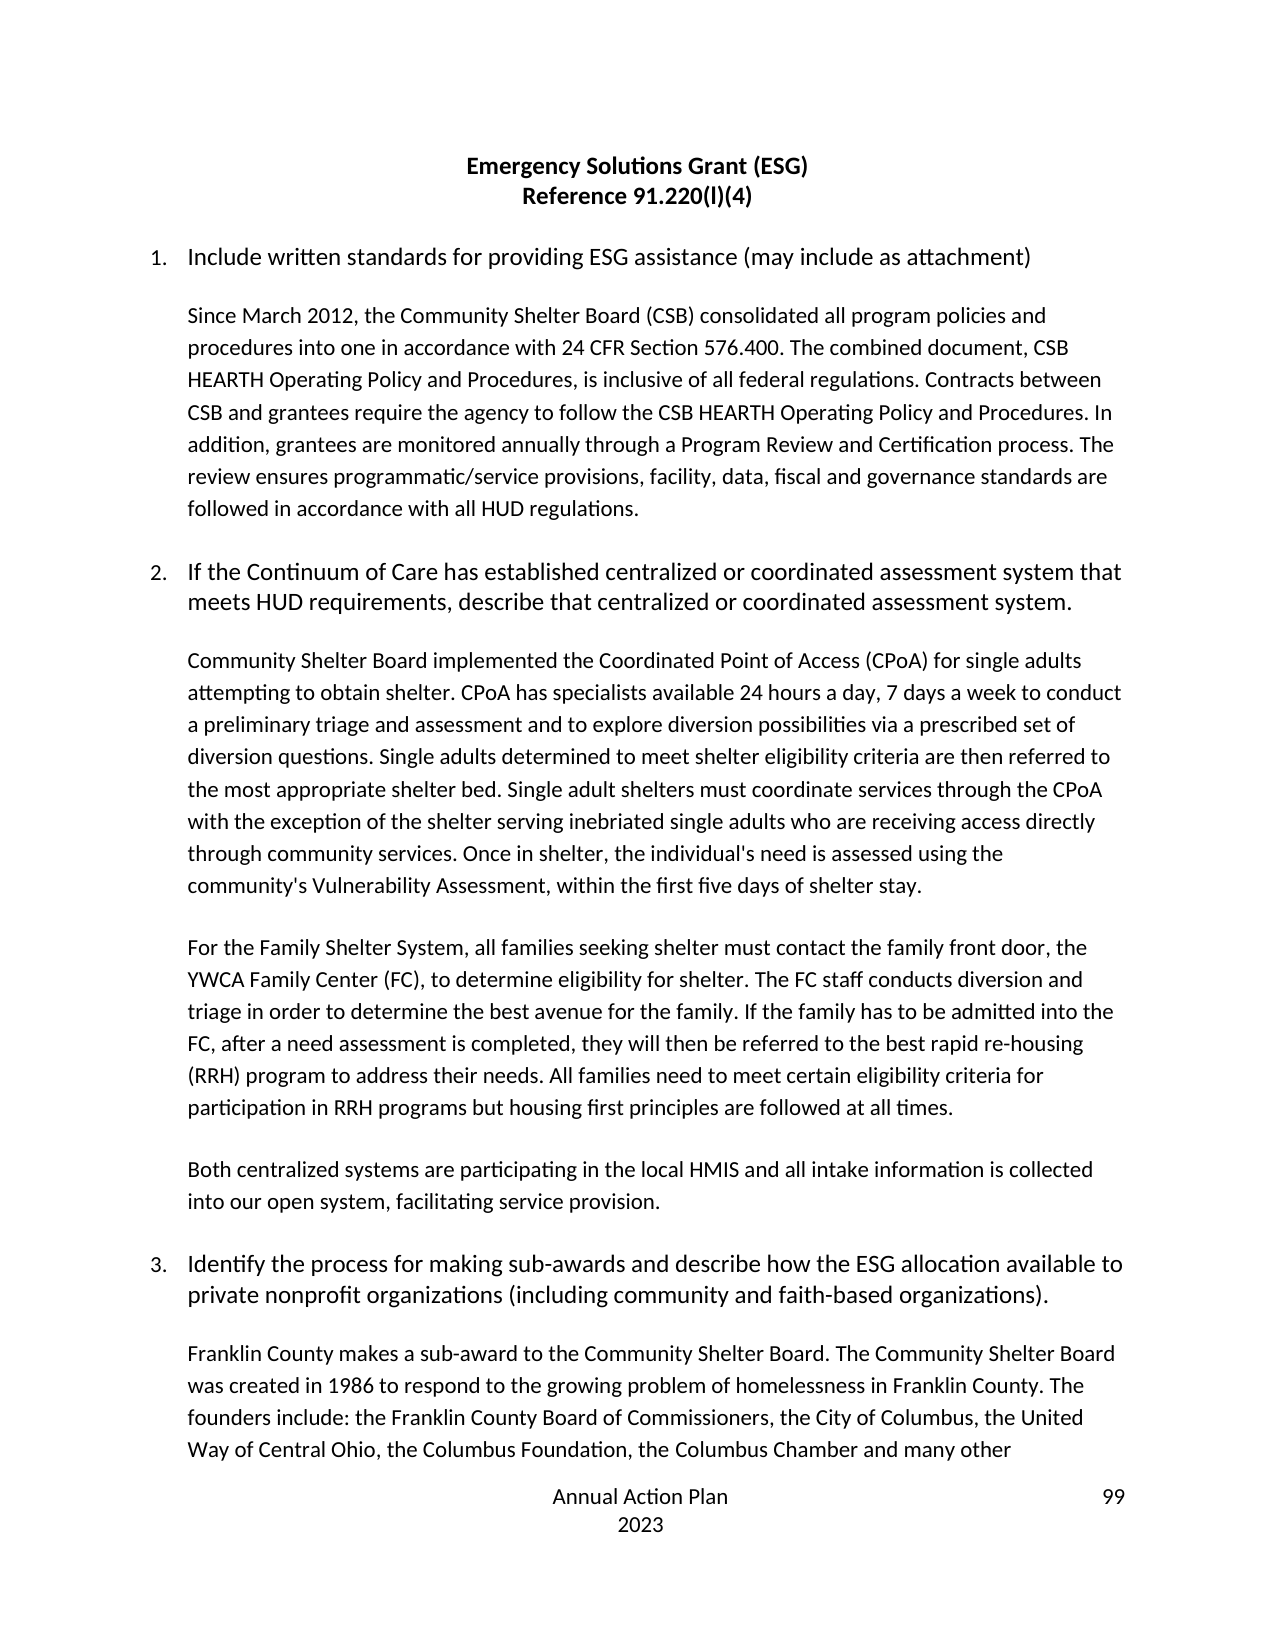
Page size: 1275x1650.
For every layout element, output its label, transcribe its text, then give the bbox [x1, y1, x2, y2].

text Since March 2012, the Community Shelter Board (CSB) consolidated all program policies and procedures into one in accordance with 24 CFR Section 576.400. The combined document, CSB HEARTH Operating Policy and Procedures, is inclusive of all federal regulations. Contracts between CSB and grantees require the agency to follow the CSB HEARTH Operating Policy and Procedures. In addition, grantees are monitored annually through a Program Review and Certification process. The review ensures programmatic/service provisions, facility, data, fiscal and governance standards are followed in accordance with all HUD regulations. [187, 301, 1125, 522]
text Both centralized systems are participating in the local HMIS and all intake information is collected into our open system, facilitating service provision. [187, 1155, 1125, 1215]
list Identify the process for making sub-awards and describe how the ESG allocation available to private nonprofit organizations (including community and faith-based organizations). [150, 1248, 1125, 1309]
text Community Shelter Board implemented the Coordinated Point of Access (CPoA) for single adults attempting to obtain shelter. CPoA has specialists available 24 hours a day, 7 days a week to conduct a preliminary triage and assessment and to explore diversion possibilities via a prescribed set of diversion questions. Single adults determined to meet shelter eligibility criteria are then referred to the most appropriate shelter bed. Single adult shelters must coordinate services through the CPoA with the exception of the shelter serving inebriated single adults who are receiving access directly through community services. Once in shelter, the individual's need is assessed using the community's Vulnerability Assessment, within the first five days of shelter stay. [187, 646, 1125, 899]
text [187, 1339, 1125, 1463]
list If the Continuum of Care has established centralized or coordinated assessment system that meets HUD requirements, describe that centralized or coordinated assessment system. [150, 556, 1125, 617]
text Reference 91.220(l)(4) [150, 181, 1125, 211]
list Include written standards for providing ESG assistance (may include as attachment) [150, 242, 1125, 272]
text Emergency Solutions Grant (ESG) [150, 150, 1125, 181]
text For the Family Shelter System, all families seeking shelter must contact the family front door, the YWCA Family Center (FC), to determine eligibility for shelter. The FC staff conducts diversion and triage in order to determine the best avenue for the family. If the family has to be admitted into the FC, after a need assessment is completed, they will then be referred to the best rapid re-housing (RRH) program to address their needs. All families need to meet certain eligibility criteria for participation in RRH programs but housing first principles are followed at all times. [187, 933, 1125, 1122]
